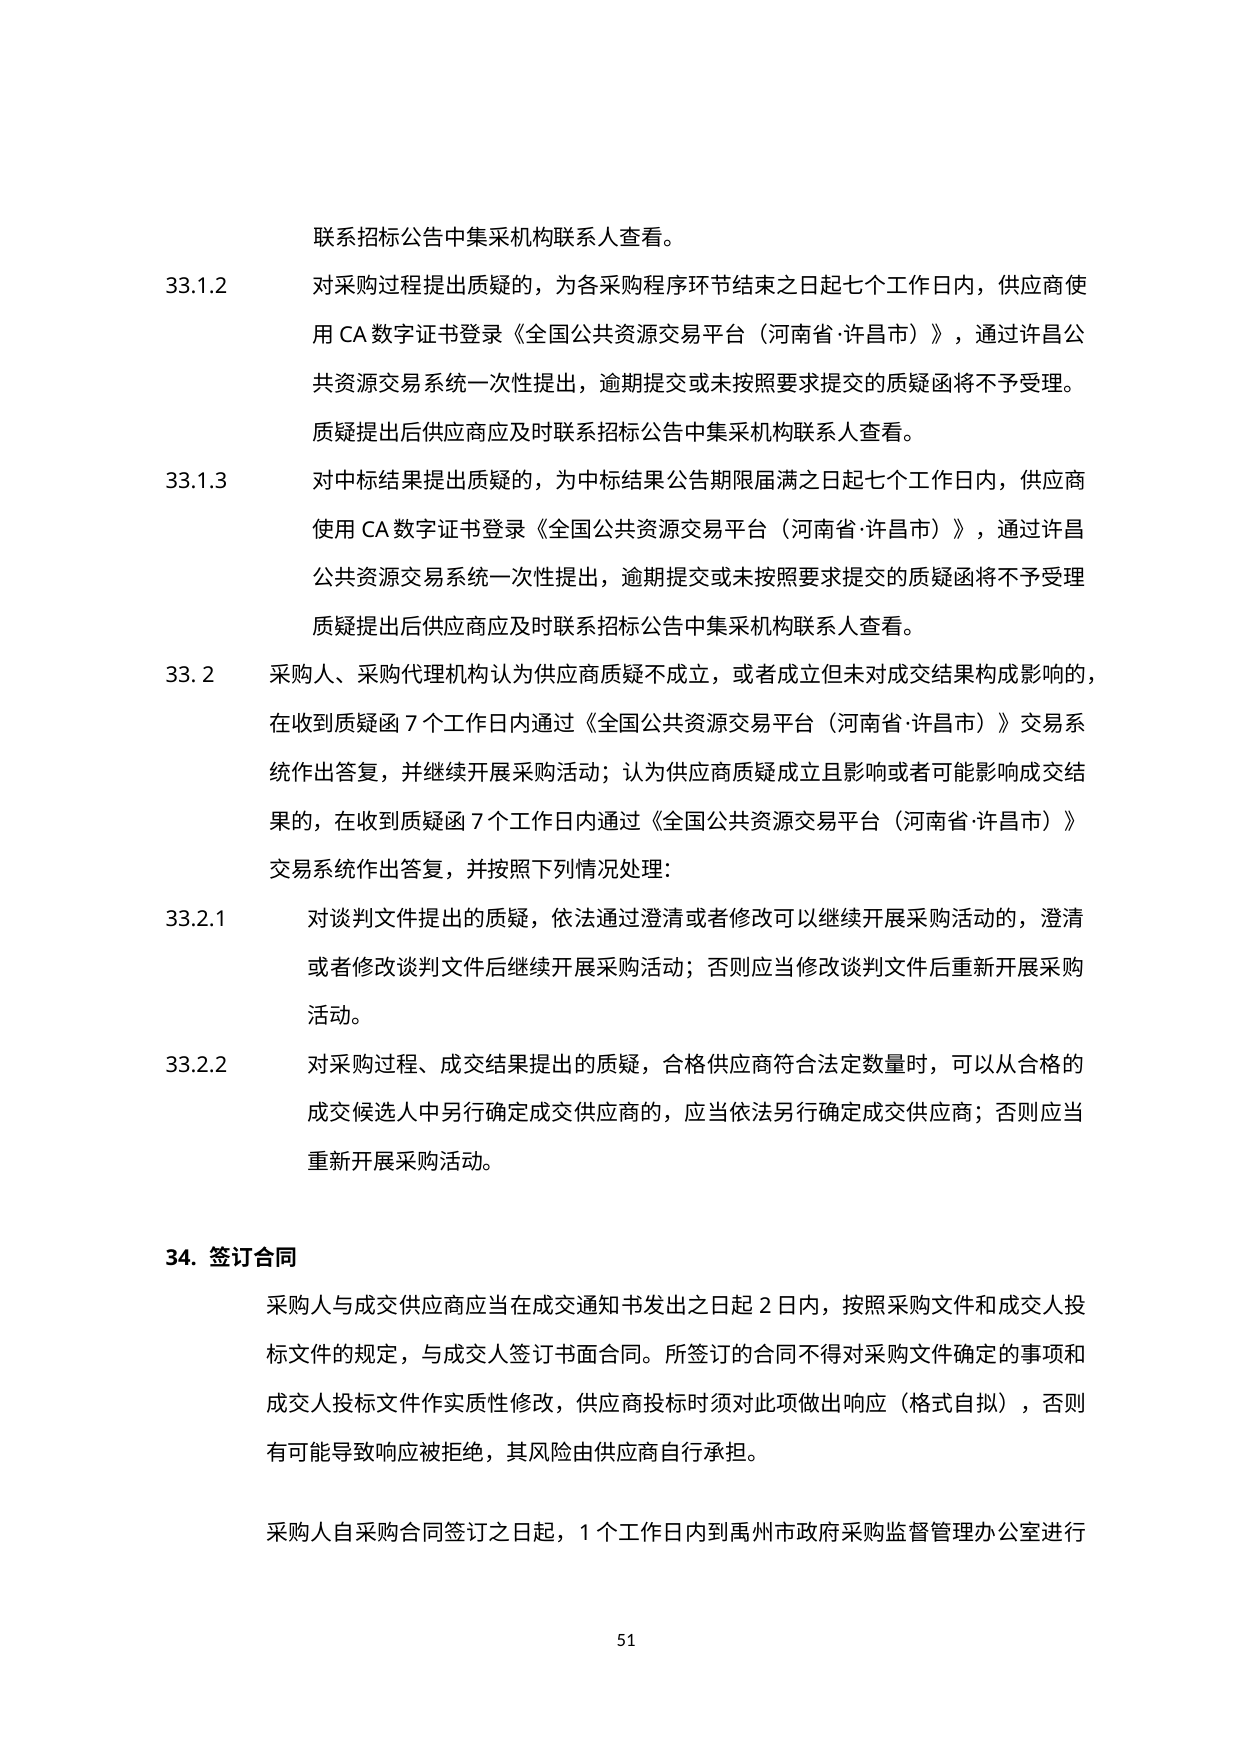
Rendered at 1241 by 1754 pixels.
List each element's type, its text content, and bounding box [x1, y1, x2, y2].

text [266, 1515, 1087, 1547]
list 签订合同 [165, 1239, 1087, 1272]
text 采购人与成交供应商应当在成交通知书发出之日起2日内，按照采购文件和成交人投标文件的规定，与成交人签订书面合同。所签订的合同不得对采购文件确定的事项和成交人投标文件作实质性修改，供应商投标时须对此项做出响应（格式自拟），否则有可能导致响应被拒绝，其风险由供应商自行承担。 [266, 1288, 1087, 1467]
list 对中标结果提出质疑的，为中标结果公告期限届满之日起七个工作日内，供应商使用CA数字证书登录《全国公共资源交易平台（河南省·许昌市）》，通过许昌公共资源交易系统一次性提出，逾期提交或未按照要求提交的质疑函将不予受理。质疑提出后供应商应及时联系招标公告中集采机构联系人查看。 [165, 462, 1087, 641]
list 对采购过程、成交结果提出的质疑，合格供应商符合法定数量时，可以从合格的成交候选人中另行确定成交供应商的，应当依法另行确定成交供应商；否则应当重新开展采购活动。 [165, 1046, 1087, 1176]
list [165, 219, 1087, 252]
list 采购人、采购代理机构认为供应商质疑不成立，或者成立但未对成交结果构成影响的，在收到质疑函7个工作日内通过《全国公共资源交易平台（河南省·许昌市）》交易系统作出答复，并继续开展采购活动；认为供应商质疑成立且影响或者可能影响成交结果的，在收到质疑函7个工作日内通过《全国公共资源交易平台（河南省·许昌市）》交易系统作出答复，并按照下列情况处理： [165, 657, 1087, 884]
list 对谈判文件提出的质疑，依法通过澄清或者修改可以继续开展采购活动的，澄清或者修改谈判文件后继续开展采购活动；否则应当修改谈判文件后重新开展采购活动。 [165, 900, 1087, 1030]
list 对采购过程提出质疑的，为各采购程序环节结束之日起七个工作日内，供应商使用CA数字证书登录《全国公共资源交易平台（河南省·许昌市）》，通过许昌公共资源交易系统一次性提出，逾期提交或未按照要求提交的质疑函将不予受理。质疑提出后供应商应及时联系招标公告中集采机构联系人查看。 [165, 268, 1087, 447]
